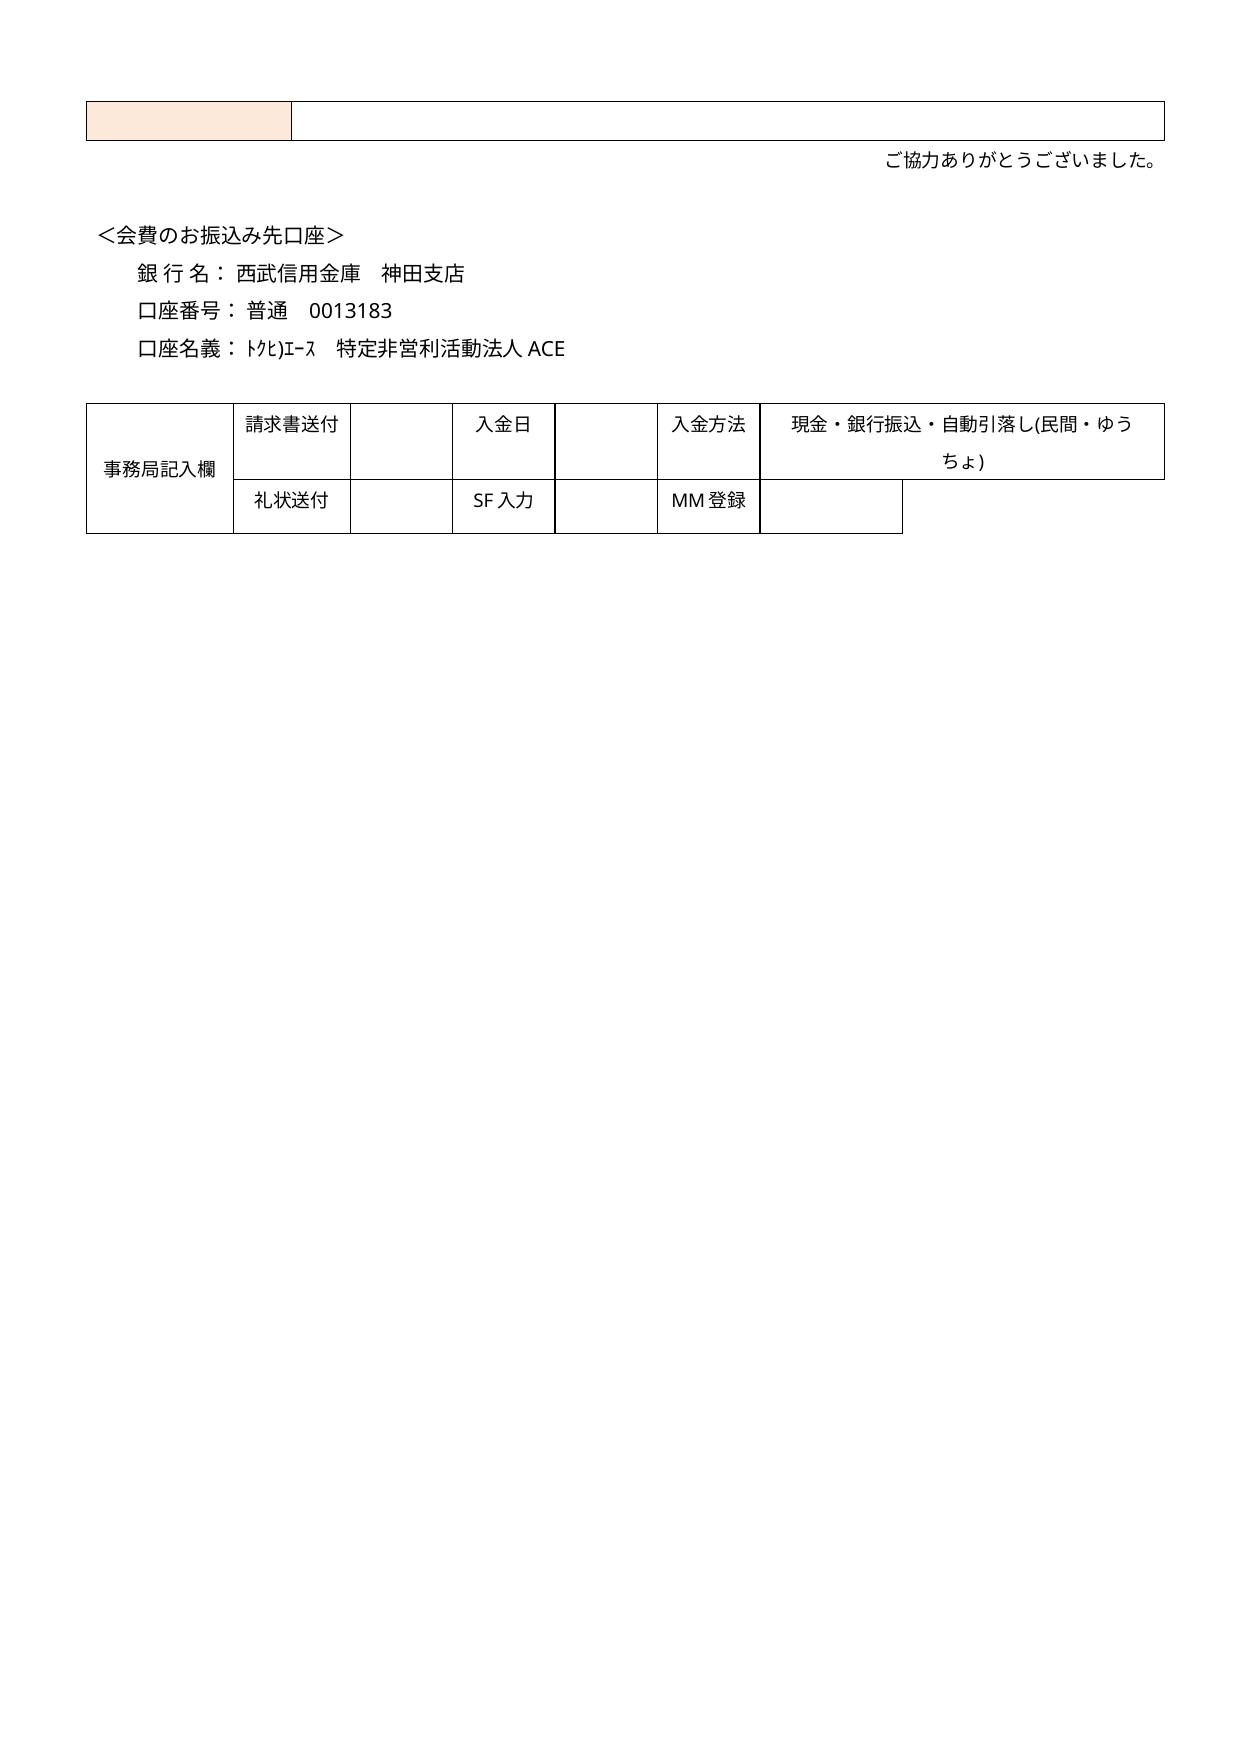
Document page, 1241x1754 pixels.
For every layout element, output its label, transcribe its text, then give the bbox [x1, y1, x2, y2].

text ご協力ありがとうございました。 [75, 141, 1165, 178]
text 口座番号： 普通 0013183 [75, 291, 1090, 328]
text ＜会費のお振込み先口座＞ [75, 216, 1090, 253]
table_header 事務局記入欄 [87, 404, 233, 533]
table_header [351, 404, 452, 479]
table_cell [556, 480, 657, 533]
text 銀行名： 西武信用金庫 神田支店 [75, 253, 1090, 291]
table_header 請求書送付 [234, 404, 350, 479]
table_cell [761, 480, 902, 533]
table_cell MM登録 [658, 480, 759, 533]
table_cell SF入力 [453, 480, 554, 533]
table_cell 礼状送付 [234, 480, 350, 533]
text 口座名義： ﾄｸﾋ)ｴｰｽ 特定非営利活動法人ACE [75, 328, 1090, 366]
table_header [292, 102, 1164, 140]
table_header アンケート [87, 102, 291, 140]
table_cell [351, 480, 452, 533]
table_header 入金方法 [658, 404, 759, 479]
table_header 現金・銀行振込・自動引落し(民間・ゆうちょ) [761, 404, 1164, 479]
table_header 入金日 [453, 404, 554, 479]
table_header [556, 404, 657, 479]
